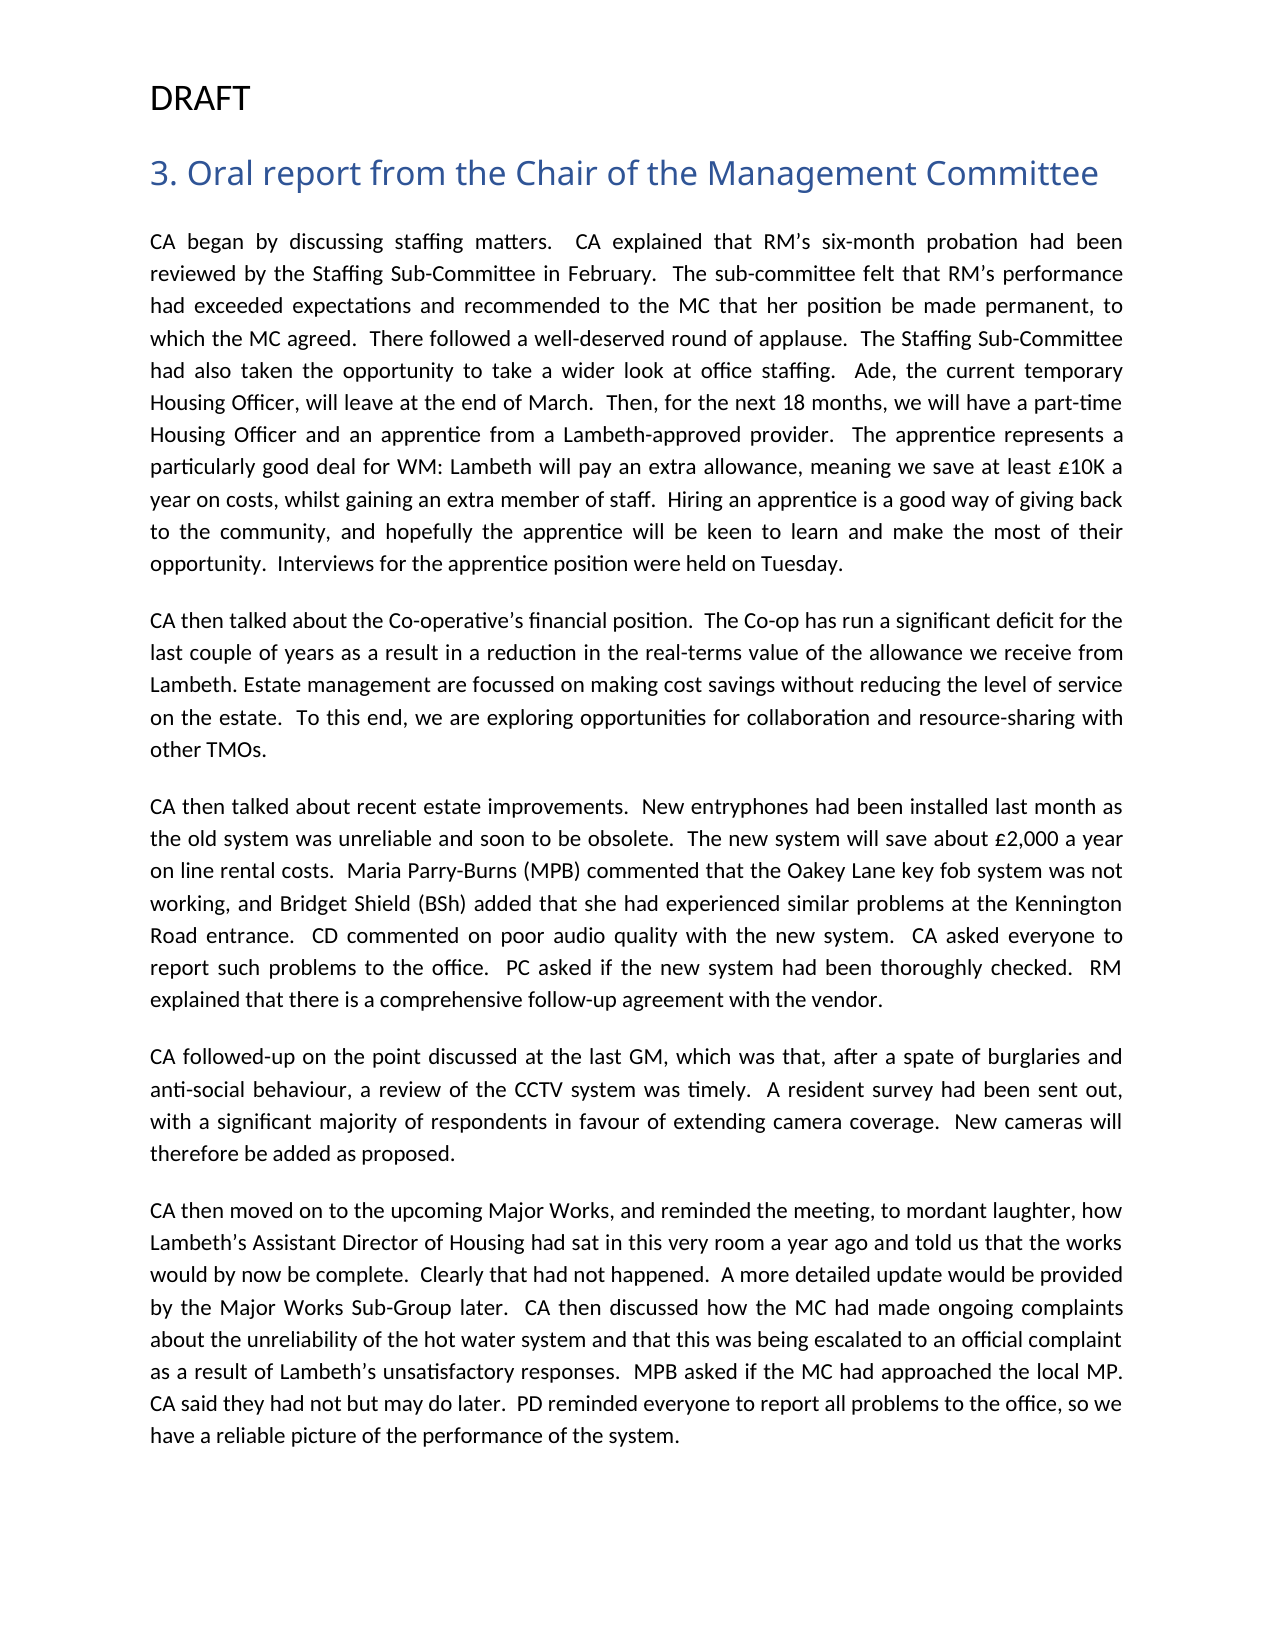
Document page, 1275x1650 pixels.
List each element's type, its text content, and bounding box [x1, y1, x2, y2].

subtitle 3. Oral report from the Chair of the Management Committee [150, 150, 1125, 195]
text CA then moved on to the upcoming Major Works, and reminded the meeting, to mordant laughter, how Lambeth’s Assistant Director of Housing had sat in this very room a year ago and told us that the works would by now be complete. Clearly that had not happened. A more detailed update would be provided by the Major Works Sub-Group later. CA then discussed how the MC had made ongoing complaints about the unreliability of the hot water system and that this was being escalated to an official complaint as a result of Lambeth’s unsatisfactory responses. MPB asked if the MC had approached the local MP. CA said they had not but may do later. PD reminded everyone to report all problems to the office, so we have a reliable picture of the performance of the system. [150, 1196, 1125, 1449]
text CA then talked about recent estate improvements. New entryphones had been installed last month as the old system was unreliable and soon to be obsolete. The new system will save about £2,000 a year on line rental costs. Maria Parry-Burns (MPB) commented that the Oakey Lane key fob system was not working, and Bridget Shield (BSh) added that she had experienced similar problems at the Kennington Road entrance. CD commented on poor audio quality with the new system. CA asked everyone to report such problems to the office. PC asked if the new system had been thoroughly checked. RM explained that there is a comprehensive follow-up agreement with the vendor. [150, 792, 1125, 1013]
text CA began by discussing staffing matters. CA explained that RM’s six-month probation had been reviewed by the Staffing Sub-Committee in February. The sub-committee felt that RM’s performance had exceeded expectations and recommended to the MC that her position be made permanent, to which the MC agreed. There followed a well-deserved round of applause. The Staffing Sub-Committee had also taken the opportunity to take a wider look at office staffing. Ade, the current temporary Housing Officer, will leave at the end of March. Then, for the next 18 months, we will have a part-time Housing Officer and an apprentice from a Lambeth-approved provider. The apprentice represents a particularly good deal for WM: Lambeth will pay an extra allowance, meaning we save at least £10K a year on costs, whilst gaining an extra member of staff. Hiring an apprentice is a good way of giving back to the community, and hopefully the apprentice will be keen to learn and make the most of their opportunity. Interviews for the apprentice position were held on Tuesday. [150, 227, 1125, 577]
text CA then talked about the Co-operative’s financial position. The Co-op has run a significant deficit for the last couple of years as a result in a reduction in the real-terms value of the allowance we receive from Lambeth. Estate management are focussed on making cost savings without reducing the level of service on the estate. To this end, we are exploring opportunities for collaboration and resource-sharing with other TMOs. [150, 606, 1125, 763]
text CA followed-up on the point discussed at the last GM, which was that, after a spate of burglaries and anti-social behaviour, a review of the CCTV system was timely. A resident survey had been sent out, with a significant majority of respondents in favour of extending camera coverage. New cameras will therefore be added as proposed. [150, 1042, 1125, 1167]
